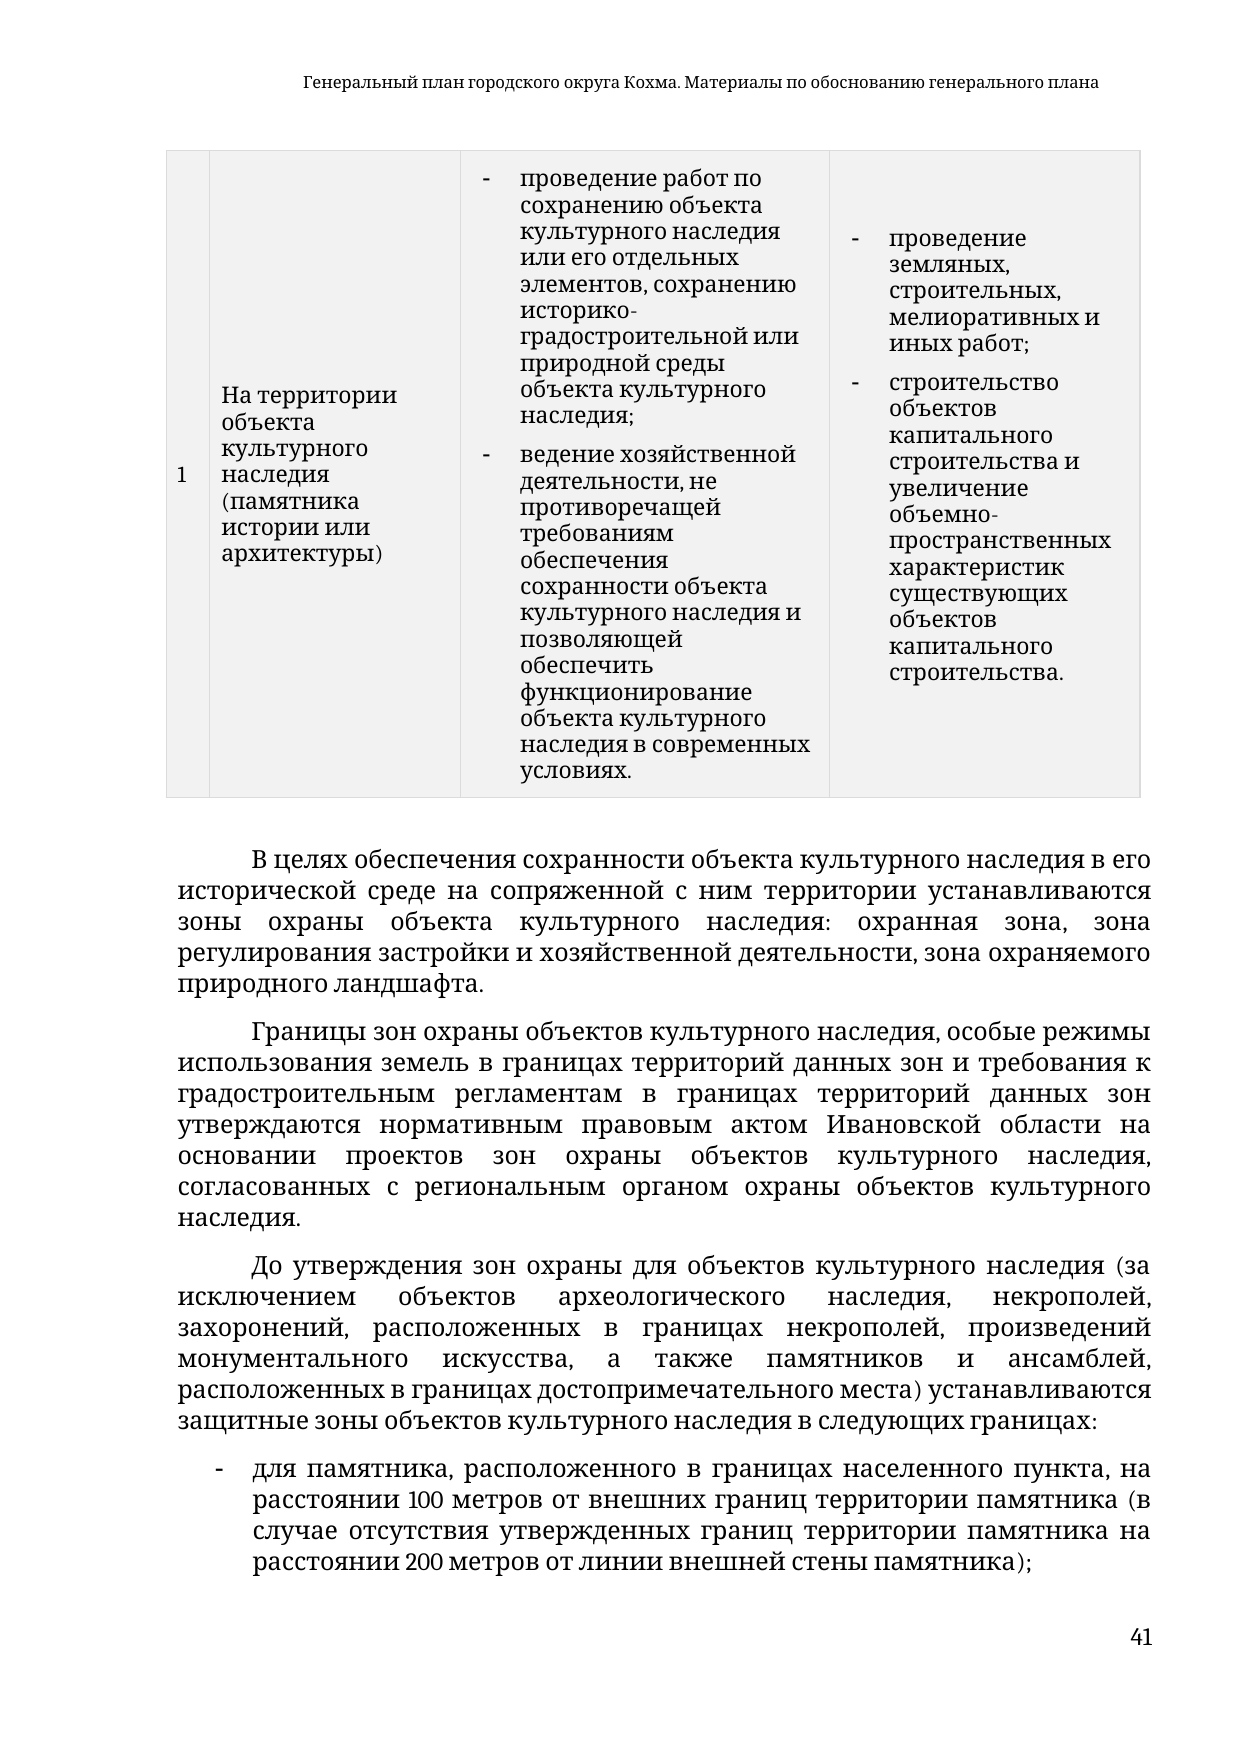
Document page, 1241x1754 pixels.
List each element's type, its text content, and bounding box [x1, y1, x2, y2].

table_cell проведение земляных, строительных, мелиоративных и иных работ; строительство объектов капитального строительства и увеличение объемно-пространственных характеристик существующих объектов капитального строительства. [830, 151, 1139, 797]
text В целях обеспечения сохранности объекта культурного наследия в его исторической среде на сопряженной с ним территории устанавливаются зоны охраны объекта культурного наследия: охранная зона, зона регулирования застройки и хозяйственной деятельности, зона охраняемого природного ландшафта. [177, 846, 1152, 999]
list для памятника, расположенного в границах населенного пункта, на расстоянии 100 метров от внешних границ территории памятника (в случае отсутствия утвержденных границ территории памятника на расстоянии 200 метров от линии внешней стены памятника); [215, 1455, 1152, 1577]
table_cell 1 [167, 151, 209, 797]
table_cell проведение работ по сохранению объекта культурного наследия или его отдельных элементов, сохранению историко-градостроительной или природной среды объекта культурного наследия; ведение хозяйственной деятельности, не противоречащей требованиям обеспечения сохранности объекта культурного наследия и позволяющей обеспечить функционирование объекта культурного наследия в современных условиях. [461, 151, 829, 797]
table_cell На территории объекта культурного наследия (памятника истории или архитектуры) [210, 151, 460, 797]
text До утверждения зон охраны для объектов культурного наследия (за исключением объектов археологического наследия, некрополей, захоронений, расположенных в границах некрополей, произведений монументального искусства, а также памятников и ансамблей, расположенных в границах достопримечательного места) устанавливаются защитные зоны объектов культурного наследия в следующих границах: [177, 1252, 1152, 1436]
text Границы зон охраны объектов культурного наследия, особые режимы использования земель в границах территорий данных зон и требования к градостроительным регламентам в границах территорий данных зон утверждаются нормативным правовым актом Ивановской области на основании проектов зон охраны объектов культурного наследия, согласованных с региональным органом охраны объектов культурного наследия. [177, 1018, 1152, 1233]
